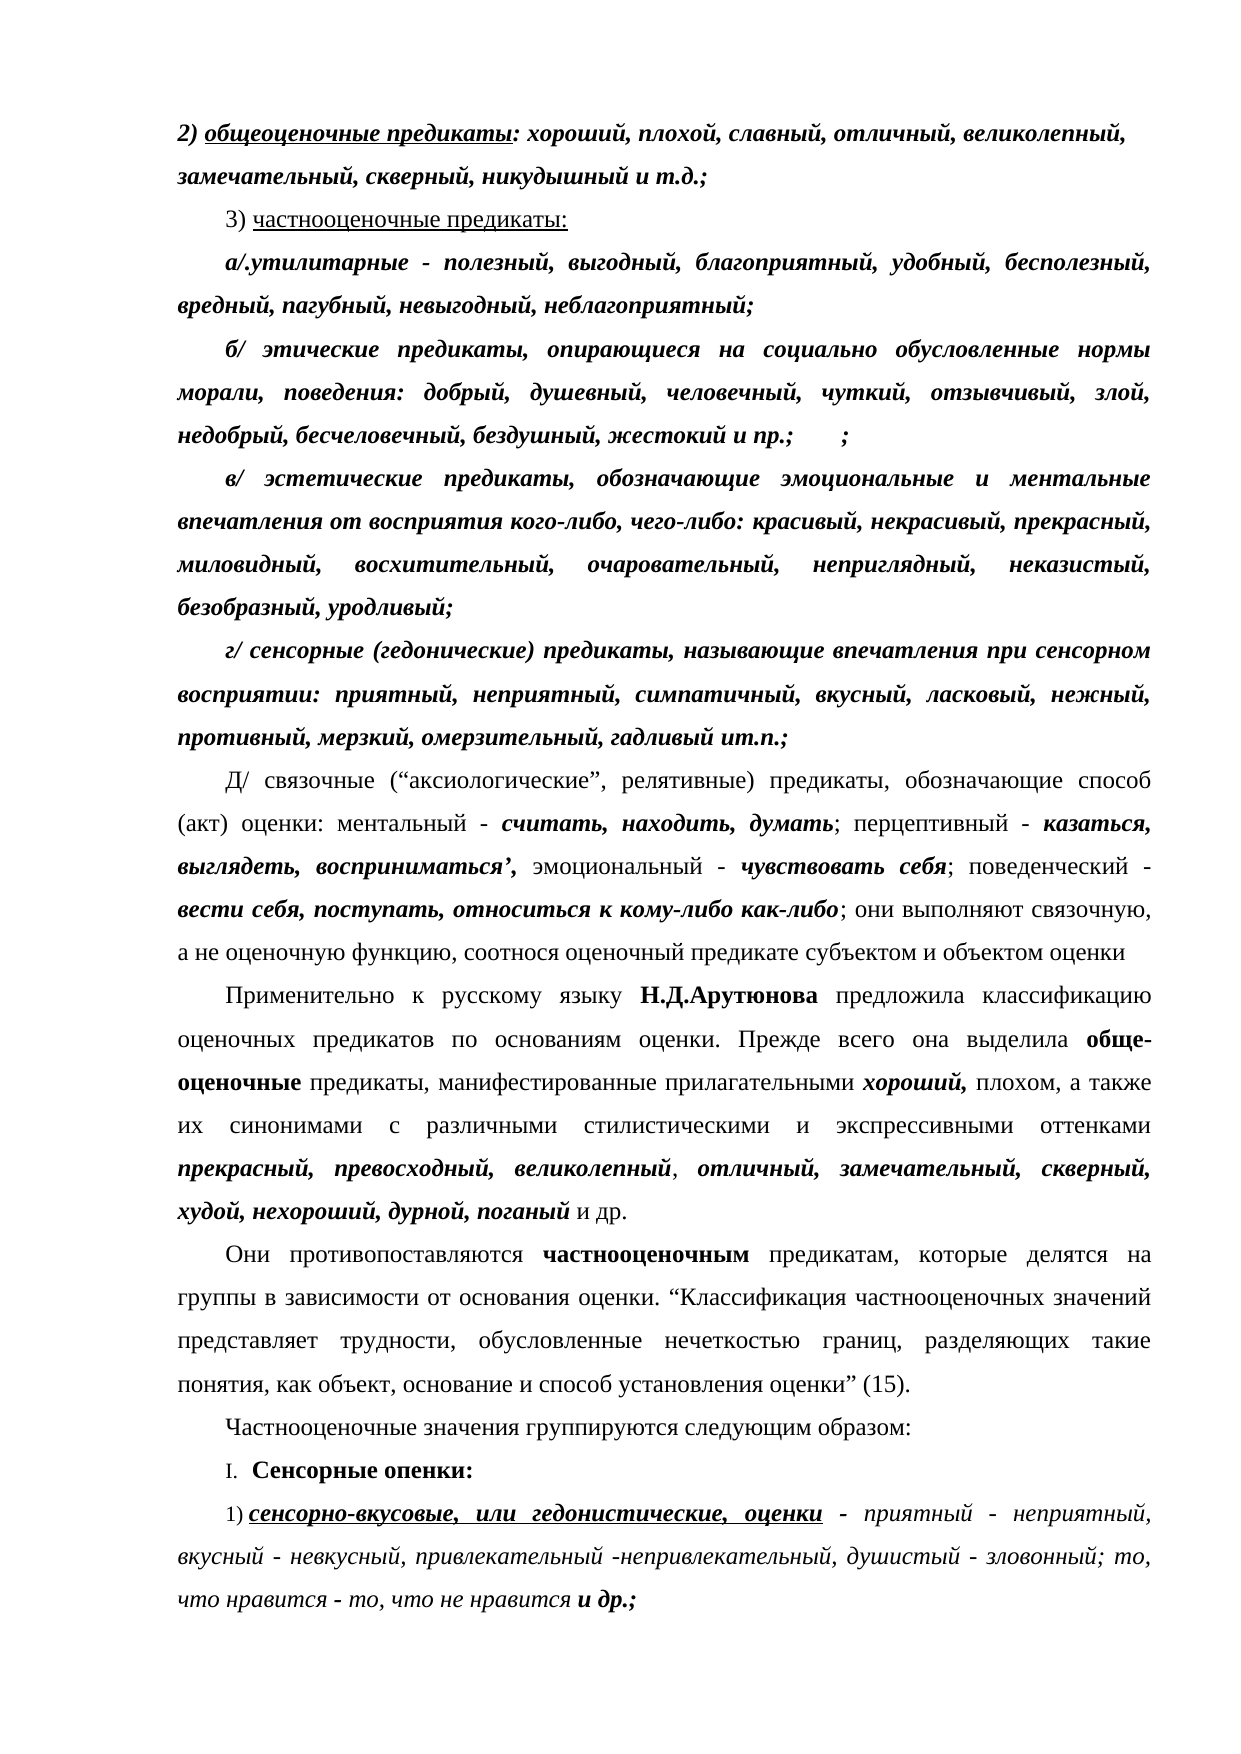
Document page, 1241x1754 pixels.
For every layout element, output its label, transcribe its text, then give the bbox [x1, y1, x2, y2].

text 3) частнооценочные предикаты: [177, 204, 1152, 233]
text Частнооценочные значения группируются следующим образом: [177, 1412, 1152, 1441]
text 2) общеоценочные предикаты: хороший, плохой, славный, отличный, великолепный, замечательный, скверный, никудышный и т.д.; [177, 118, 1152, 190]
text а/.утилитарные - полезный, выгодный, благоприятный, удобный, бесполезный, вредный, пагубный, невыгодный, неблагоприятный; [177, 247, 1152, 319]
text г/ сенсорные (гедонические) предикаты, называющие впечатления при сенсорном восприятии: приятный, неприятный, симпатичный, вкусный, ласковый, нежный, противный, мерзкий, омерзительный, гадливый ит.п.; [177, 636, 1152, 751]
list сенсорно-вкусовые, или гедонистические, оценки - приятный - неприятный, вкусный - невкусный, привлекательный -непривлекательный, душистый - зловонный; то, что нравится - то, что не нравится и др.; [177, 1498, 1152, 1613]
list Сенсорные опенки: [177, 1455, 1152, 1484]
text Д/ связочные (“аксиологические”, релятивные) предикаты, обозначающие способ (акт) оценки: ментальный - считать, находить, думать; перцептивный - казаться, выглядеть, восприниматься’, эмоциональный - чувствовать себя; поведенческий - вести себя, поступать, относиться к кому-либо как-либо; они выполняют связочную, а не оценочную функцию, соотнося оценочный предикате субъектом и объектом оценки [177, 765, 1152, 966]
text в/ эстетические предикаты, обозначающие эмоциональные и ментальные впечатления от восприятия кого-либо, чего-либо: красивый, некрасивый, прекрасный, миловидный, восхитительный, очаровательный, неприглядный, неказистый, безобразный, уродливый; [177, 463, 1152, 621]
text Они противопоставляются частнооценочным предикатам, которые делятся на группы в зависимости от основания оценки. “Классификация частнооценочных значений представляет трудности, обусловленные нечеткостью границ, разделяющих такие понятия, как объект, основание и способ установления оценки” (15). [177, 1239, 1152, 1397]
text Применительно к русскому языку Н.Д.Арутюнова предложила классификацию оценочных предикатов по основаниям оценки. Прежде всего она выделила общеоценочные предикаты, манифестированные прилагательными хороший, плохом, а также их синонимами с различными стилистическими и экспрессивными оттенками прекрасный, превосходный, великолепный, отличный, замечательный, скверный, худой, нехороший, дурной, поганый и др. [177, 981, 1152, 1225]
text б/ этические предикаты, опирающиеся на социально обусловленные нормы морали, поведения: добрый, душевный, человечный, чуткий, отзывчивый, злой, недобрый, бесчеловечный, бездушный, жестокий и пр.; ; [177, 334, 1152, 449]
